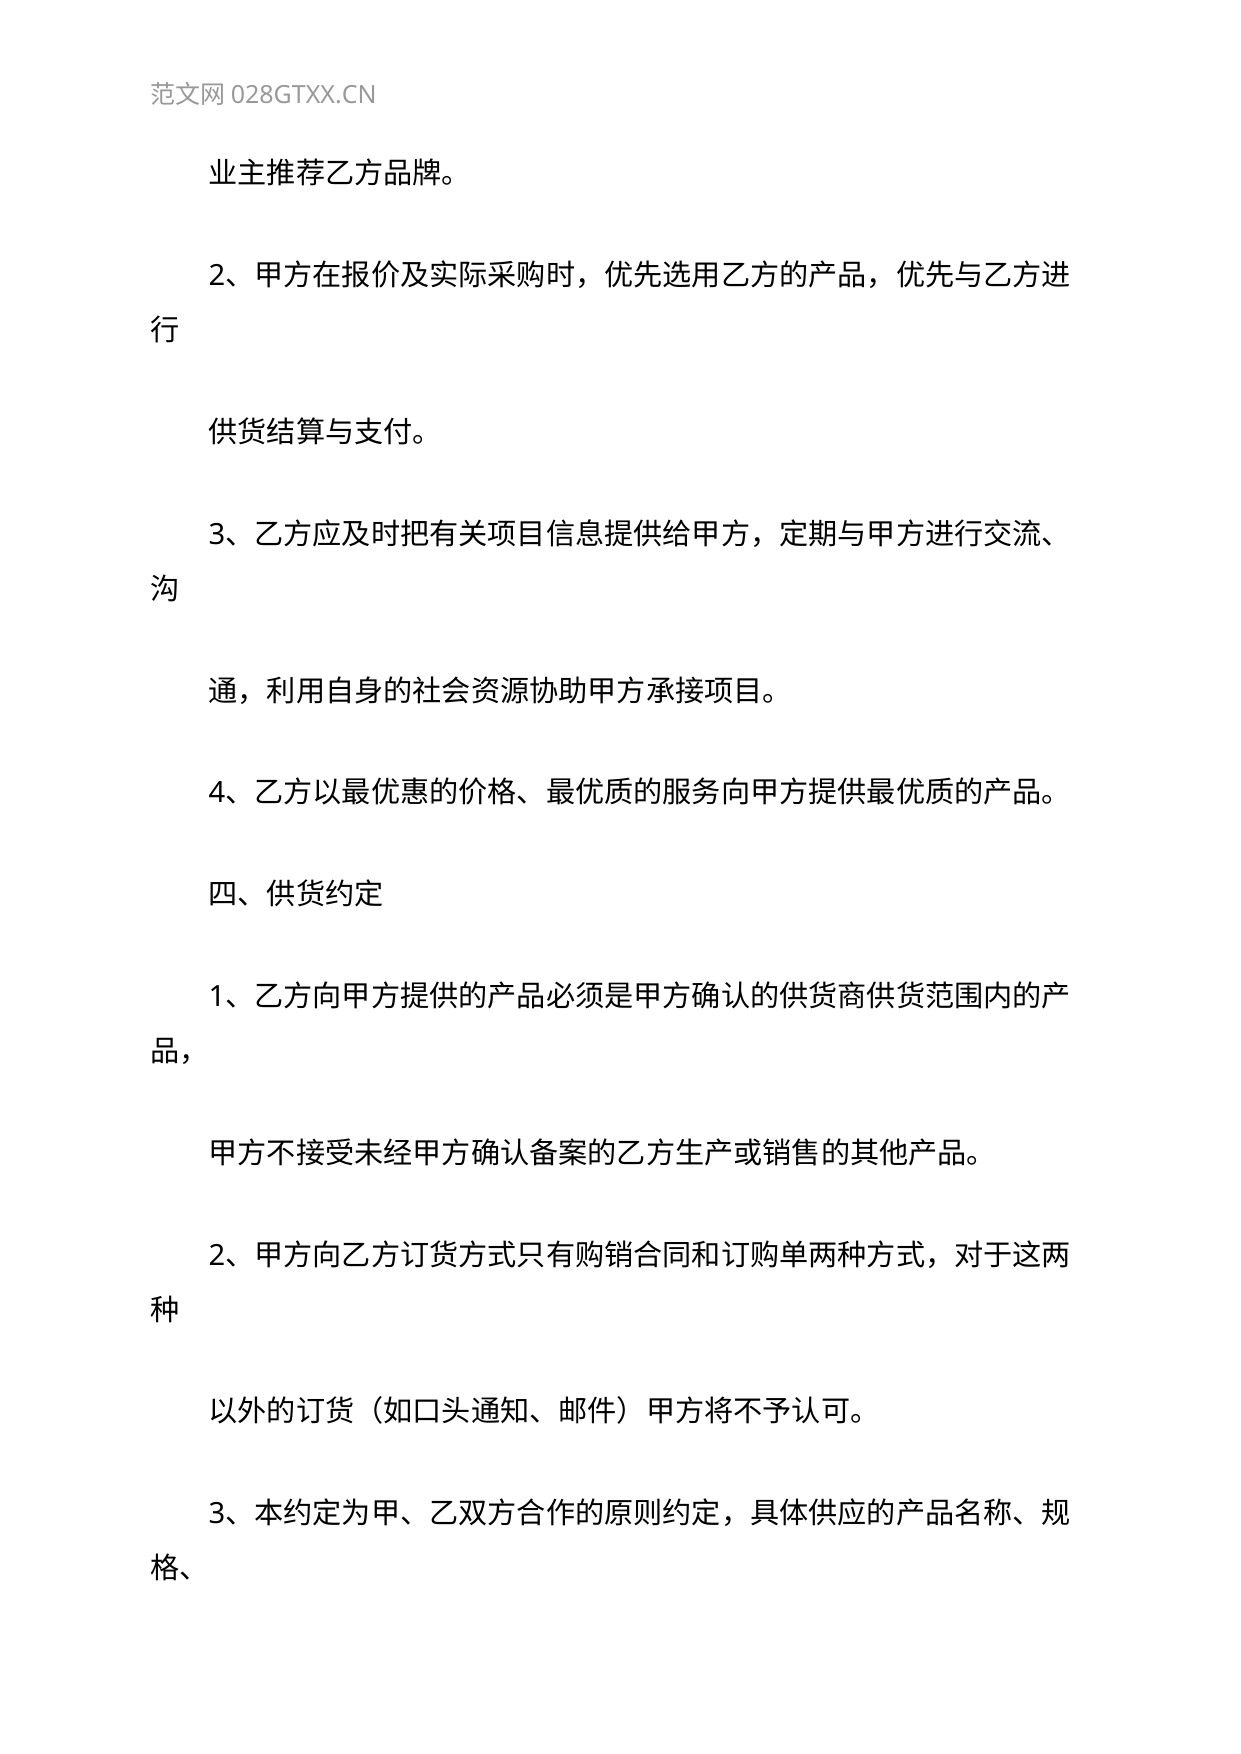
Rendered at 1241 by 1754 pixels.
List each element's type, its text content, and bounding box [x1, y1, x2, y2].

text 四、供货约定 [150, 871, 1090, 913]
text 以外的订货（如口头通知、邮件）甲方将不予认可。 [150, 1388, 1090, 1430]
text 3、本约定为甲、乙双方合作的原则约定，具体供应的产品名称、规格、 [150, 1490, 1090, 1587]
text 2、甲方向乙方订货方式只有购销合同和订购单两种方式，对于这两种 [150, 1231, 1090, 1328]
text 1、乙方向甲方提供的产品必须是甲方确认的供货商供货范围内的产品， [150, 973, 1090, 1070]
text 供货结算与支付。 [150, 408, 1090, 451]
text 甲方不接受未经甲方确认备案的乙方生产或销售的其他产品。 [150, 1129, 1090, 1172]
text 2、甲方在报价及实际采购时，优先选用乙方的产品，优先与乙方进行 [150, 252, 1090, 349]
text 通，利用自身的社会资源协助甲方承接项目。 [150, 667, 1090, 709]
text 4、乙方以最优惠的价格、最优质的服务向甲方提供最优质的产品。 [150, 769, 1090, 811]
text 3、乙方应及时把有关项目信息提供给甲方，定期与甲方进行交流、沟 [150, 510, 1090, 608]
text 业主推荐乙方品牌。 [150, 150, 1090, 192]
